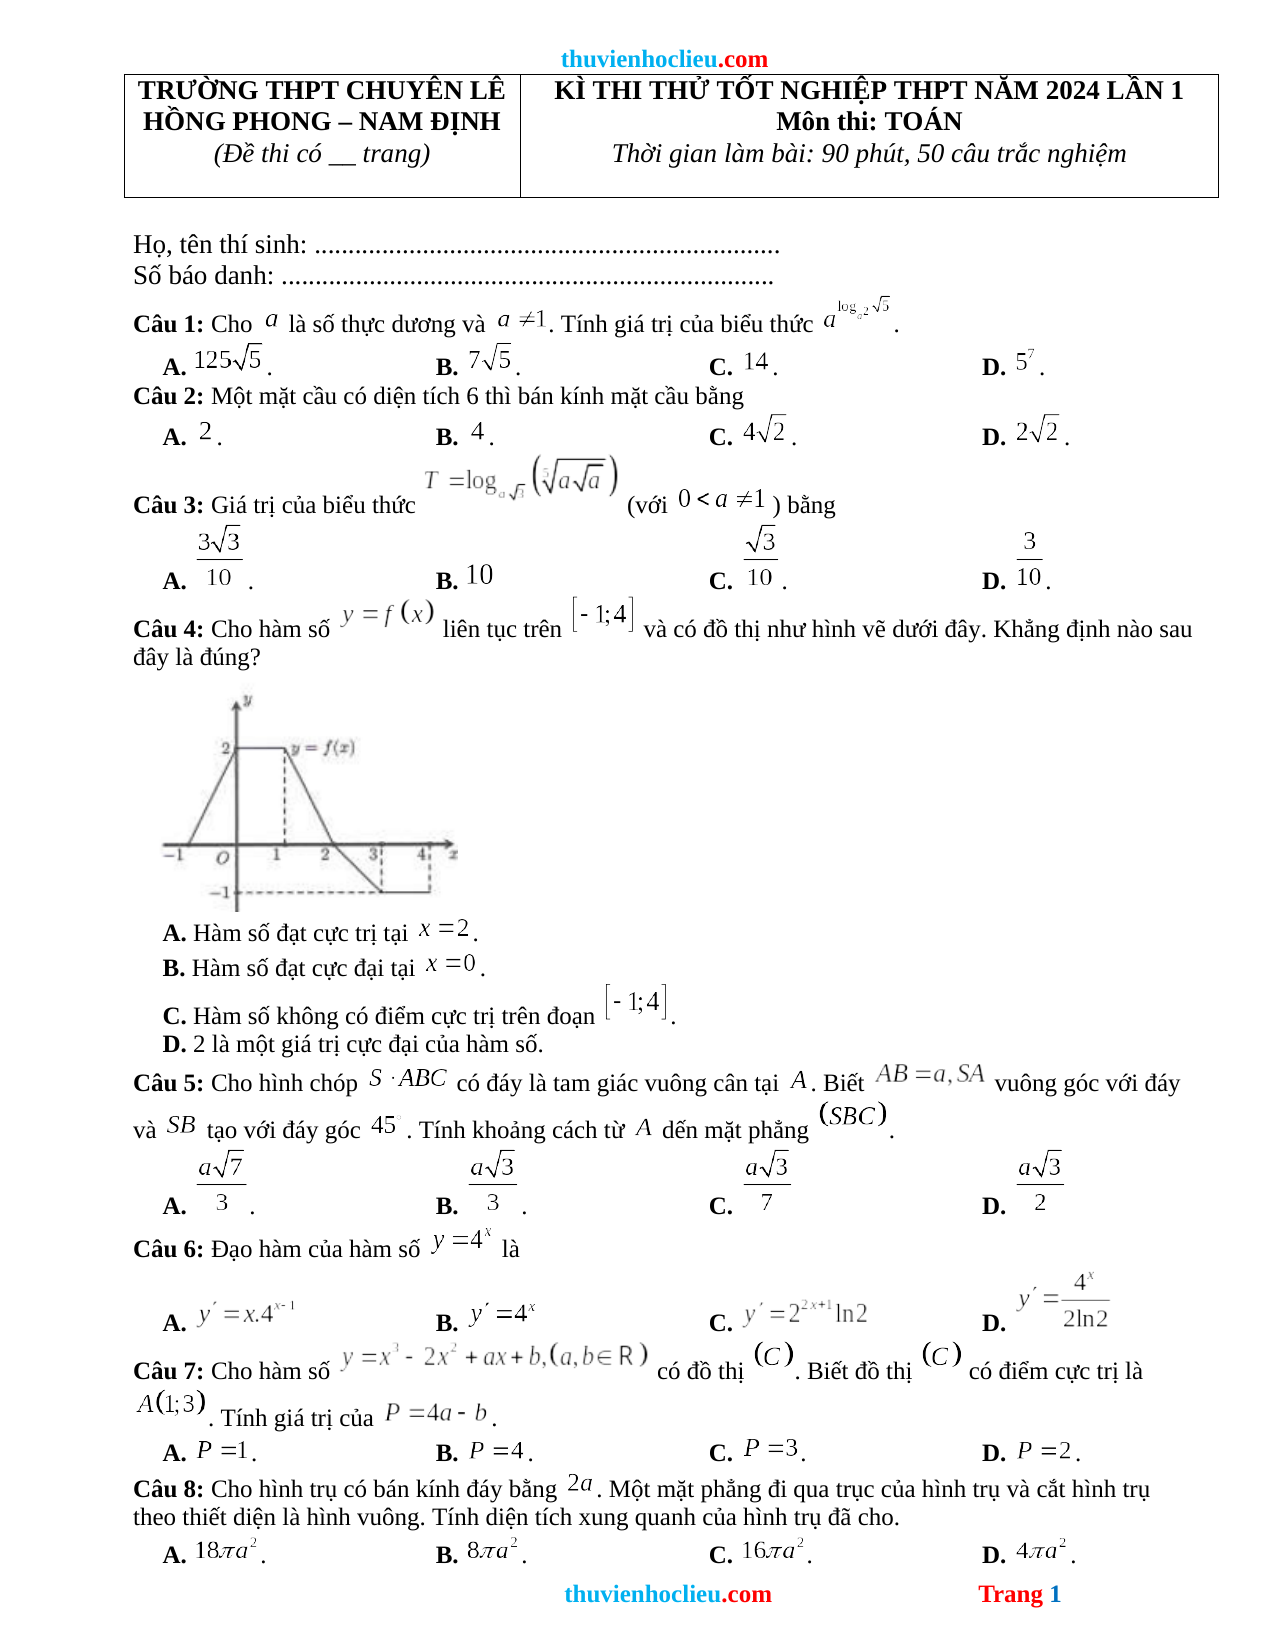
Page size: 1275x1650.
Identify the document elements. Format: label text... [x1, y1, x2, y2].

text A. . B. . C. . D. . [133, 338, 1196, 381]
table_header TRƯỜNG THPT CHUYÊN LÊ HỒNG PHONG – NAM ĐỊNH (Đề thi có __ trang) [125, 75, 520, 197]
text Câu 7: Cho hàm số có đồ thị . Biết đồ thị có điểm cực trị là . Tính giá trị của . [133, 1337, 1196, 1432]
text A. Hàm số đạt cực trị tại . [133, 912, 1196, 947]
text A. . B. . C. . D. . [133, 410, 1196, 451]
text A. . B. . C. . D. . [133, 1531, 1196, 1569]
text A. . B. . C. . D. . [133, 1432, 1196, 1467]
text Câu 5: Cho hình chóp có đáy là tam giác vuông cân tại . Biết vuông góc với đáy và tạo với đáy góc . Tính khoảng cách từ dến mặt phẳng . [133, 1058, 1196, 1144]
text A. B. C. D. [133, 1263, 1196, 1337]
picture [132, 671, 458, 912]
text Số báo danh: ......................................................................... [133, 259, 1196, 291]
text Câu 3: Giá trị của biểu thức (với ) bằng [133, 451, 1196, 519]
text Câu 6: Đạo hàm của hàm số là [133, 1220, 1196, 1263]
text B. Hàm số đạt cực đại tại . [133, 947, 1196, 982]
text Câu 8: Cho hình trụ có bán kính đáy bằng . Một mặt phẳng đi qua trục của hình trụ và cắt hình trụ theo thiết diện là hình vuông. Tính diện tích xung quanh của hình trụ đã cho. [133, 1467, 1196, 1531]
text Câu 2: Một mặt cầu có diện tích 6 thì bán kính mặt cầu bằng [133, 381, 1196, 410]
table_header KÌ THI THỬ TỐT NGHIỆP THPT NĂM 2024 LẦN 1 Môn thi: TOÁN Thời gian làm bài: 90 phút, 50 câu trắc nghiệm [521, 75, 1218, 197]
text Câu 1: Cho là số thực dương và . Tính giá trị của biểu thức . [133, 291, 1196, 338]
text A. . B. C. . D. . [133, 519, 1196, 595]
text Họ, tên thí sinh: ..................................................................... [133, 228, 1196, 259]
text D. 2 là một giá trị cực đại của hàm số. [133, 1029, 1196, 1058]
text A. . B. . C. D. [133, 1144, 1196, 1220]
text Câu 4: Cho hàm số liên tục trên và có đồ thị như hình vẽ dưới đây. Khẳng định nào sau đây là đúng? [133, 595, 1196, 671]
text C. Hàm số không có điểm cực trị trên đoạn . [133, 982, 1196, 1029]
